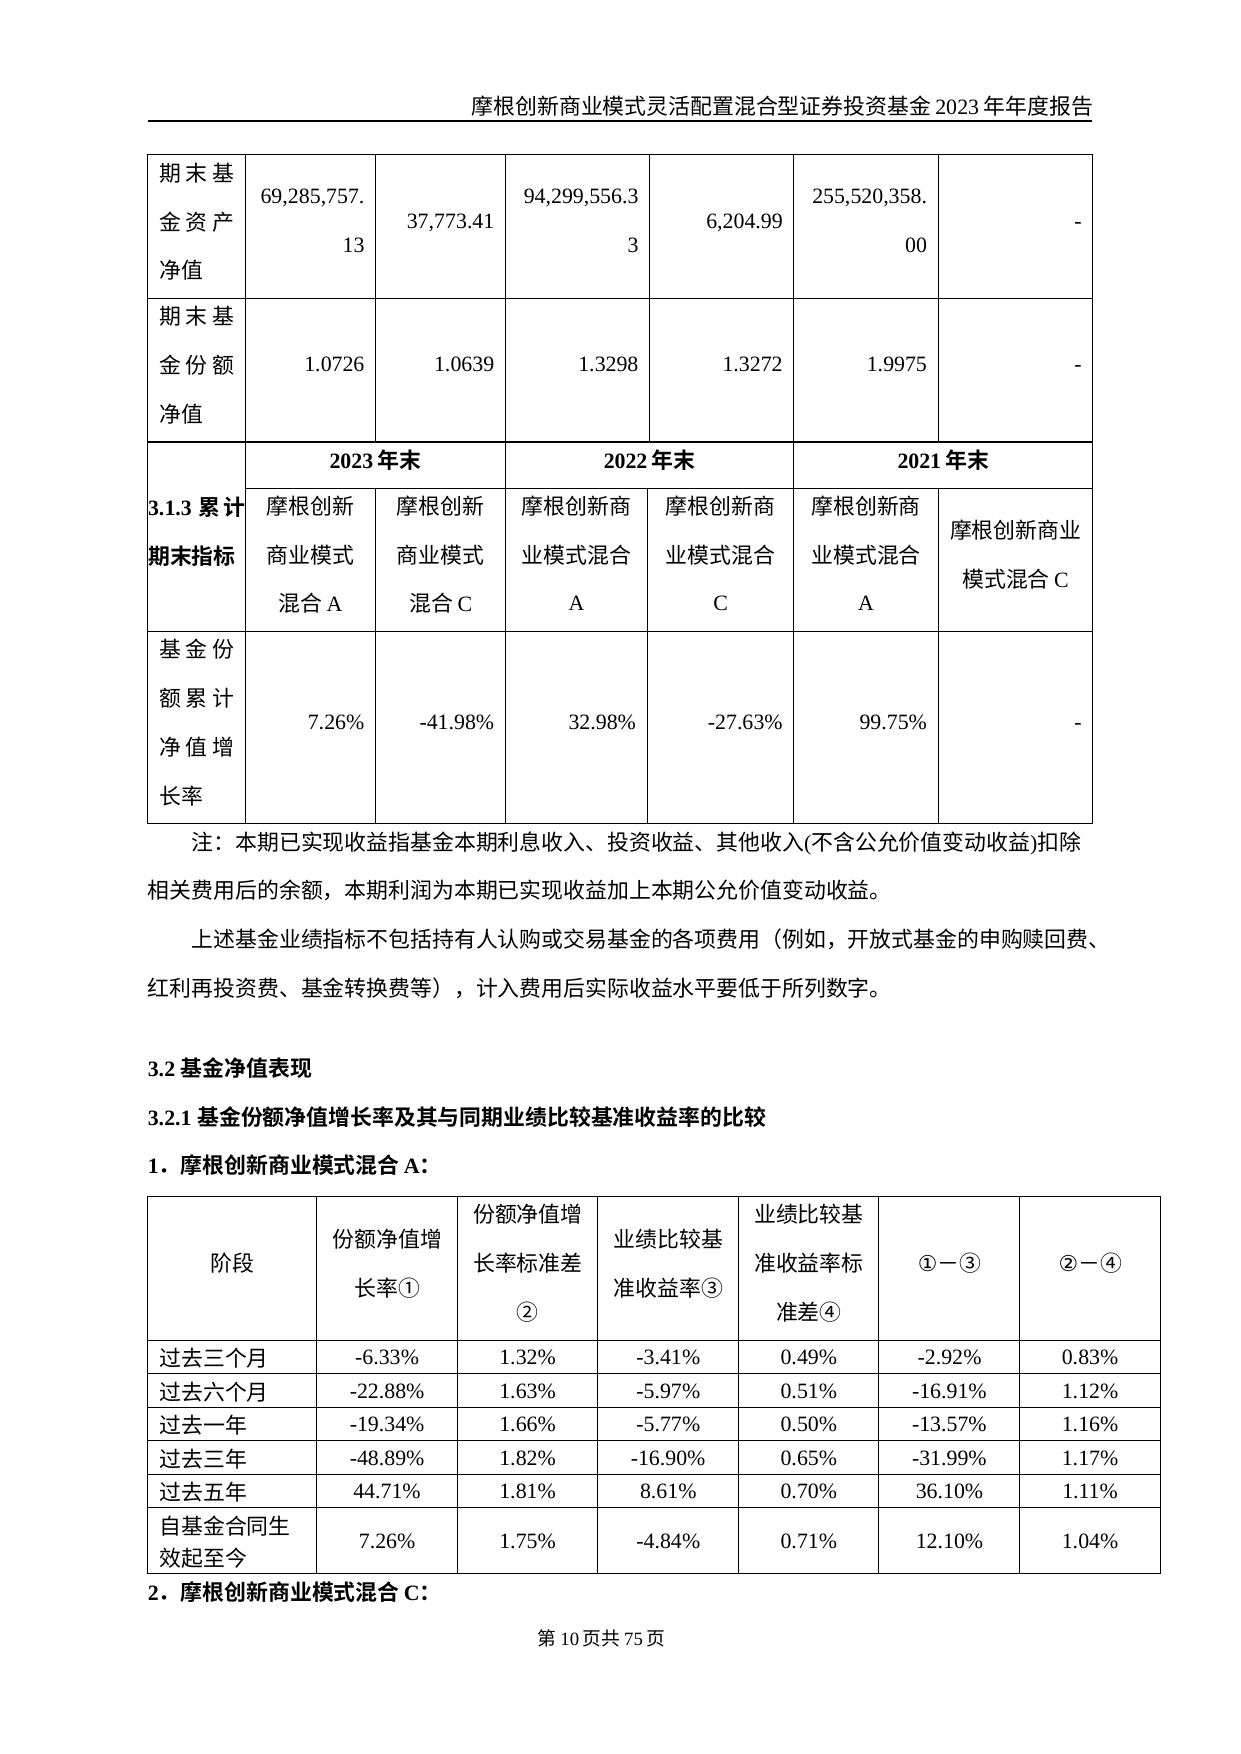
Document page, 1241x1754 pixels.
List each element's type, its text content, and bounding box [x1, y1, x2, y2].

table_cell 94,299,556.33 [506, 155, 649, 298]
table_header 阶段 [148, 1197, 316, 1339]
table_cell 摩根创新商业模式混合A [794, 489, 938, 631]
table_cell 1.66% [458, 1408, 597, 1440]
table_cell 3.1.3累计期末指标 [148, 443, 245, 631]
table_cell -22.88% [317, 1374, 457, 1407]
table_cell 1.3272 [650, 299, 793, 441]
table_cell 过去六个月 [148, 1374, 316, 1407]
table_cell -48.89% [317, 1441, 457, 1474]
table_cell 12.10% [879, 1508, 1019, 1573]
table_cell 36.10% [879, 1475, 1019, 1507]
table_cell 过去三年 [148, 1441, 316, 1474]
table_cell 1.63% [458, 1374, 597, 1407]
table_cell 基金份额累计净值增长率 [148, 632, 245, 823]
table_cell 0.49% [739, 1341, 878, 1373]
table_cell 2023年末 [246, 443, 505, 487]
table_header ②－④ [1020, 1197, 1160, 1339]
text 2．摩根创新商业模式混合C： [148, 1574, 1092, 1607]
table_cell 0.65% [739, 1441, 878, 1474]
text 注：本期已实现收益指基金本期利息收入、投资收益、其他收入(不含公允价值变动收益)扣除相关费用后的余额，本期利润为本期已实现收益加上本期公允价值变动收益。 [148, 824, 1092, 906]
table_header 份额净值增长率标准差② [458, 1197, 597, 1339]
text 1．摩根创新商业模式混合A： [148, 1148, 1092, 1180]
table_cell 摩根创新商业模式混合C [376, 489, 505, 631]
table_cell 1.32% [458, 1341, 597, 1373]
table_cell 1.0726 [246, 299, 375, 441]
table_cell 摩根创新商业模式混合C [648, 489, 793, 631]
table_cell 1.0639 [376, 299, 505, 441]
table_cell 1.04% [1020, 1508, 1160, 1573]
table_cell -16.91% [879, 1374, 1019, 1407]
table_cell 1.11% [1020, 1475, 1160, 1507]
table_cell 1.16% [1020, 1408, 1160, 1440]
table_cell -16.90% [598, 1441, 738, 1474]
table_cell 8.61% [598, 1475, 738, 1507]
table_cell 期末基金资产净值 [148, 155, 245, 298]
table_cell -6.33% [317, 1341, 457, 1373]
table_cell 6,204.99 [650, 155, 793, 298]
table_cell 32.98% [506, 632, 647, 823]
table_cell 7.26% [246, 632, 375, 823]
table_header 份额净值增长率① [317, 1197, 457, 1339]
table_cell 摩根创新商业模式混合A [506, 489, 647, 631]
table_cell 2022年末 [506, 443, 793, 487]
table_cell 期末基金份额净值 [148, 299, 245, 441]
table_cell 2021年末 [794, 443, 1092, 487]
table_cell - [939, 632, 1092, 823]
table_cell 1.75% [458, 1508, 597, 1573]
table_cell 0.50% [739, 1408, 878, 1440]
table_cell 44.71% [317, 1475, 457, 1507]
table_cell - [939, 155, 1092, 298]
text 上述基金业绩指标不包括持有人认购或交易基金的各项费用（例如，开放式基金的申购赎回费、红利再投资费、基金转换费等），计入费用后实际收益水平要低于所列数字。 [148, 921, 1092, 1003]
table_cell -31.99% [879, 1441, 1019, 1474]
table_cell 69,285,757.13 [246, 155, 375, 298]
table_cell -27.63% [648, 632, 793, 823]
table_header 业绩比较基准收益率标准差④ [739, 1197, 878, 1339]
table_cell 0.70% [739, 1475, 878, 1507]
table_cell 1.9975 [794, 299, 938, 441]
table_cell 0.51% [739, 1374, 878, 1407]
table_header ①－③ [879, 1197, 1019, 1339]
table_cell 0.83% [1020, 1341, 1160, 1373]
table_cell 1.82% [458, 1441, 597, 1474]
table_header 业绩比较基准收益率③ [598, 1197, 738, 1339]
table_cell 自基金合同生效起至今 [148, 1508, 316, 1573]
table_cell 1.81% [458, 1475, 597, 1507]
table_cell 过去一年 [148, 1408, 316, 1440]
table_cell -4.84% [598, 1508, 738, 1573]
table_cell 摩根创新商业模式混合C [939, 489, 1092, 631]
table_cell 摩根创新商业模式混合A [246, 489, 375, 631]
table_cell -5.97% [598, 1374, 738, 1407]
table_cell -13.57% [879, 1408, 1019, 1440]
table_cell -5.77% [598, 1408, 738, 1440]
table_cell 255,520,358.00 [794, 155, 938, 298]
table_cell 37,773.41 [376, 155, 505, 298]
table_cell -3.41% [598, 1341, 738, 1373]
subtitle 3.2 基金净值表现 [148, 1051, 1092, 1083]
table_cell 1.17% [1020, 1441, 1160, 1474]
table_cell 1.12% [1020, 1374, 1160, 1407]
table_cell 99.75% [794, 632, 938, 823]
table_cell -2.92% [879, 1341, 1019, 1373]
table_cell - [939, 299, 1092, 441]
table_cell -19.34% [317, 1408, 457, 1440]
table_cell 0.71% [739, 1508, 878, 1573]
table_cell 1.3298 [506, 299, 649, 441]
text 3.2.1 基金份额净值增长率及其与同期业绩比较基准收益率的比较 [148, 1099, 1092, 1132]
table_cell 过去三个月 [148, 1341, 316, 1373]
table_cell 过去五年 [148, 1475, 316, 1507]
table_cell 7.26% [317, 1508, 457, 1573]
table_cell -41.98% [376, 632, 505, 823]
